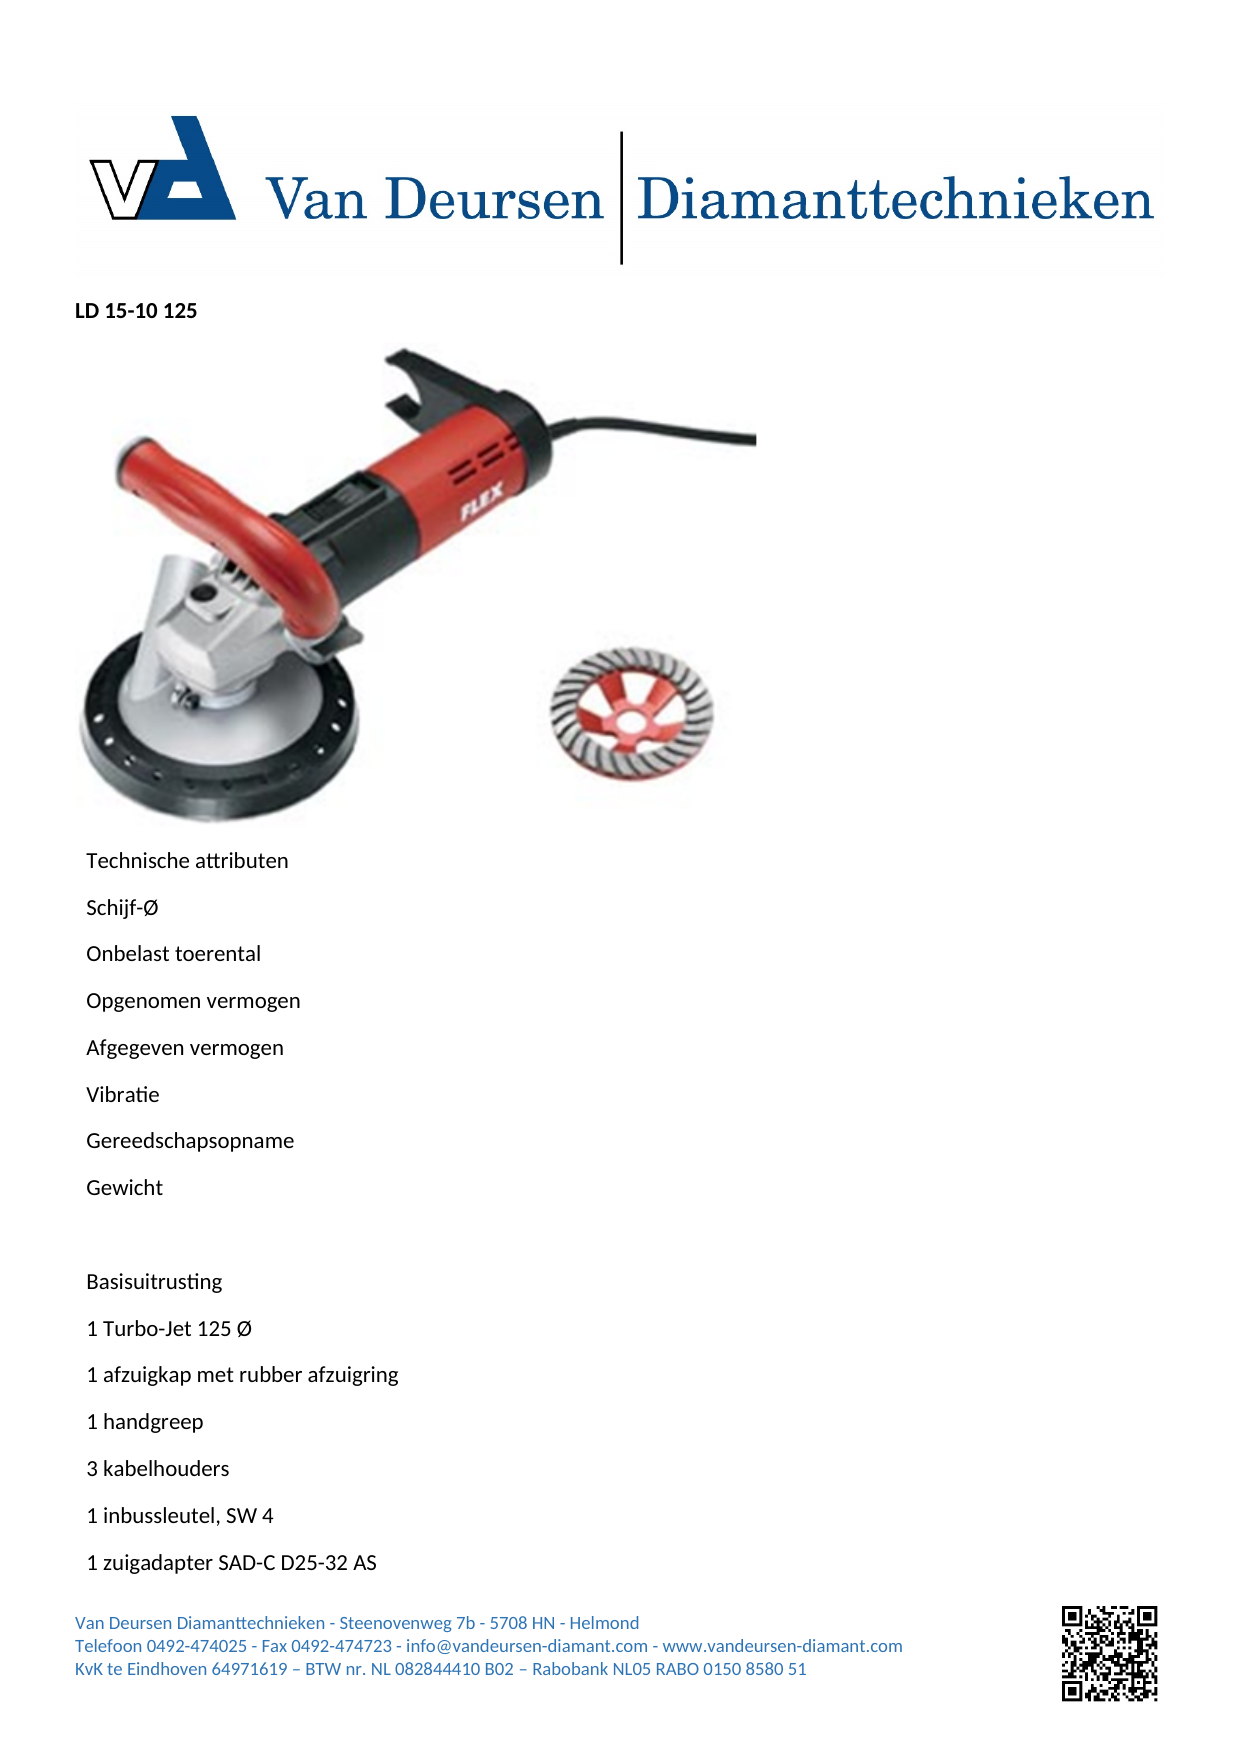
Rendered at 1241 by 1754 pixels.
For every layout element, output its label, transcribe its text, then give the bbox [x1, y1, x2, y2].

table_cell Schijf-Ø [75, 893, 1240, 939]
table_cell Gereedschapsopname [75, 1127, 1240, 1173]
table_cell Vibratie [75, 1080, 1240, 1127]
table_cell 3 kabelhouders [75, 1454, 1240, 1501]
table_cell Onbelast toerental [75, 940, 1240, 986]
table_cell 1 afzuigkap met rubber afzuigring [75, 1361, 1240, 1407]
picture [75, 101, 1166, 277]
table_cell 1 handgreep [75, 1408, 1240, 1454]
table_header Basisuitrusting [75, 1267, 1240, 1314]
table_cell Afgegeven vermogen [75, 1033, 1240, 1080]
table_header Technische attributen [75, 846, 1240, 893]
picture [1059, 1603, 1160, 1704]
text LD 15-10 125 [75, 296, 1165, 324]
table_cell Gewicht [75, 1174, 1240, 1220]
table_cell 1 zuigadapter SAD-C D25-32 AS [75, 1548, 1240, 1594]
table_cell 1 inbussleutel, SW 4 [75, 1501, 1240, 1548]
table_cell Opgenomen vermogen [75, 986, 1240, 1033]
table_cell 1 Turbo-Jet 125 Ø [75, 1314, 1240, 1361]
